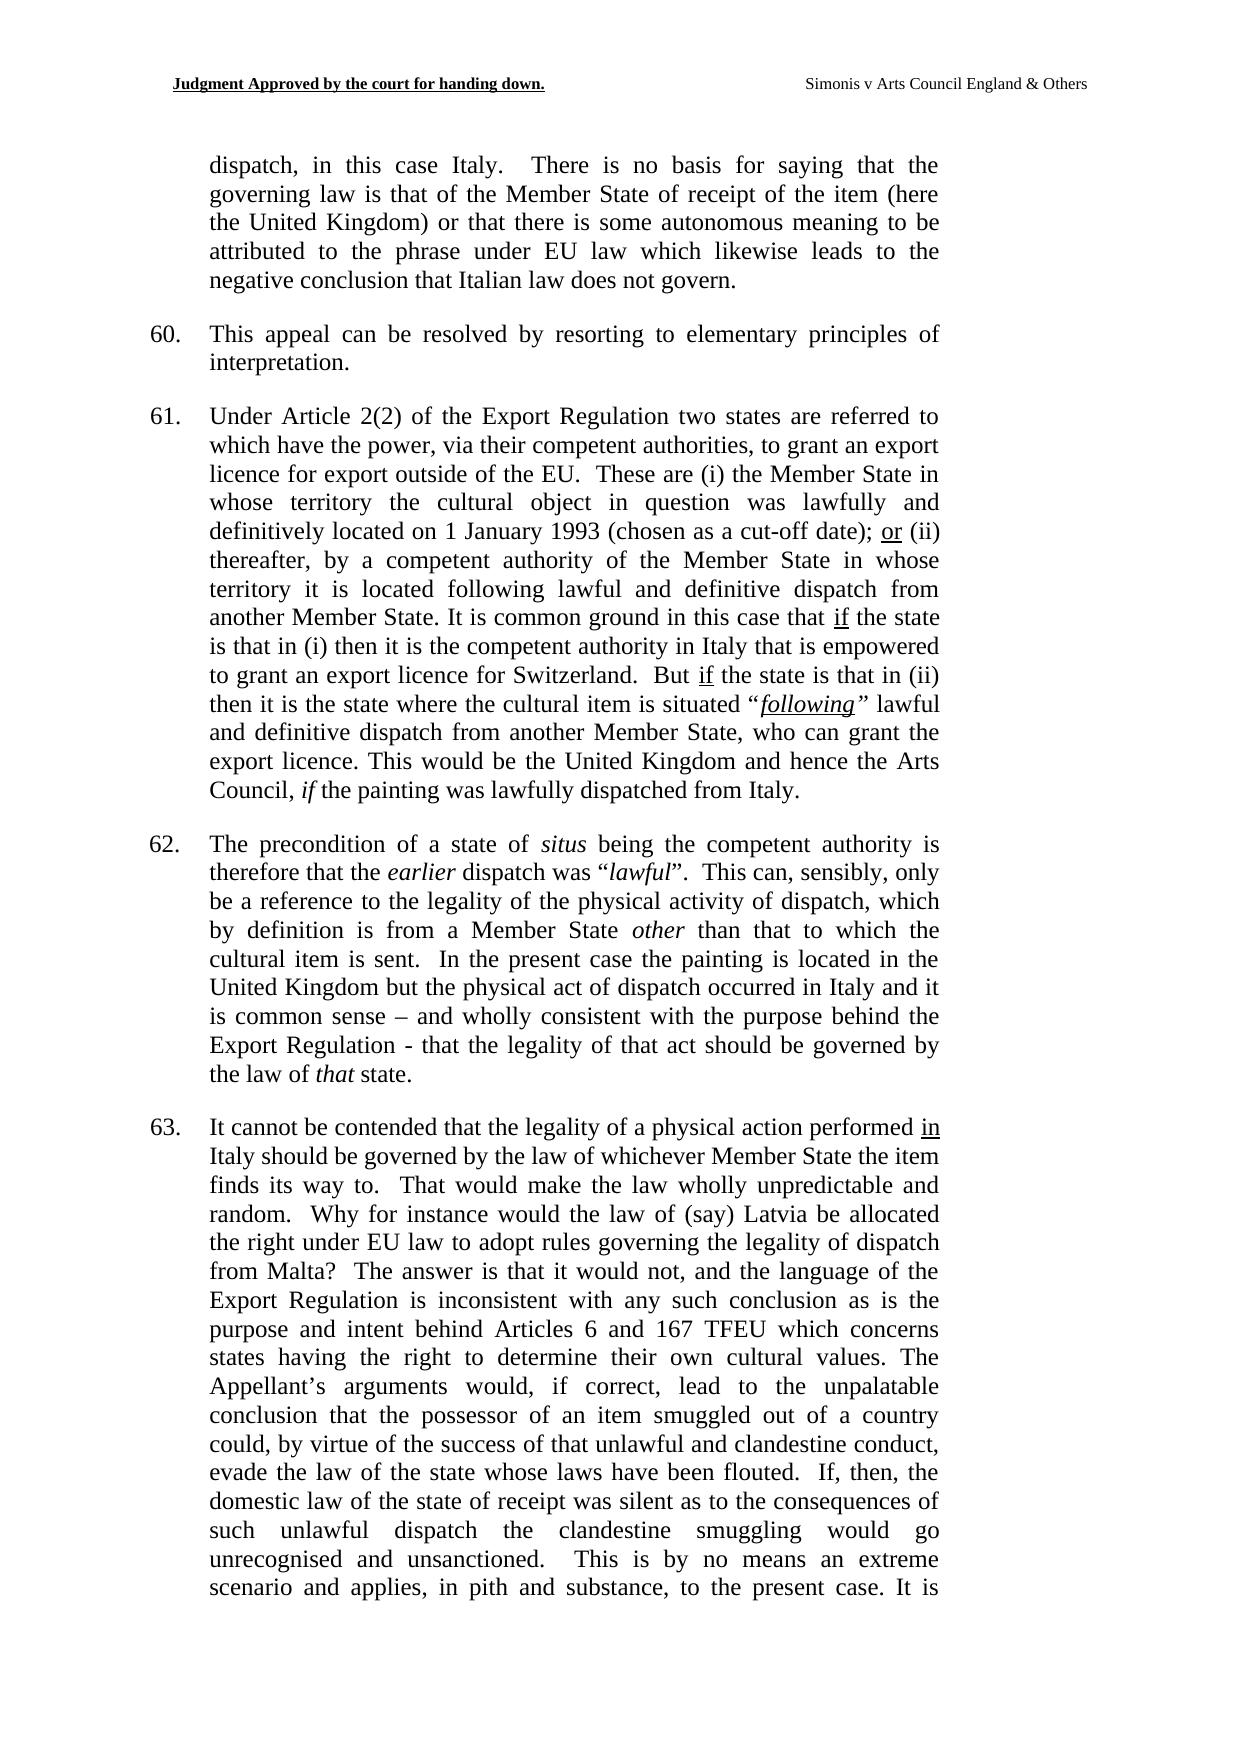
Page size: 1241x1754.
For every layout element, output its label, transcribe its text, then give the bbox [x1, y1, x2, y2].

list This appeal can be resolved by resorting to elementary principles of interpretation. [150, 319, 940, 376]
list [150, 150, 940, 294]
list The precondition of a state of situs being the competent authority is therefore that the earlier dispatch was “lawful”. This can, sensibly, only be a reference to the legality of the physical activity of dispatch, which by definition is from a Member State other than that to which the cultural item is sent. In the present case the painting is located in the United Kingdom but the physical act of dispatch occurred in Italy and it is common sense – and wholly consistent with the purpose behind the Export Regulation - that the legality of that act should be governed by the law of that state. [149, 829, 940, 1087]
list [150, 1112, 940, 1601]
list Under Article 2(2) of the Export Regulation two states are referred to which have the power, via their competent authorities, to grant an export licence for export outside of the EU. These are (i) the Member State in whose territory the cultural object in question was lawfully and definitively located on 1 January 1993 (chosen as a cut-off date); or (ii) thereafter, by a competent authority of the Member State in whose territory it is located following lawful and definitive dispatch from another Member State. It is common ground in this case that if the state is that in (i) then it is the competent authority in Italy that is empowered to grant an export licence for Switzerland. But if the state is that in (ii) then it is the state where the cultural item is situated “following” lawful and definitive dispatch from another Member State, who can grant the export licence. This would be the United Kingdom and hence the Arts Council, if the painting was lawfully dispatched from Italy. [150, 401, 940, 804]
